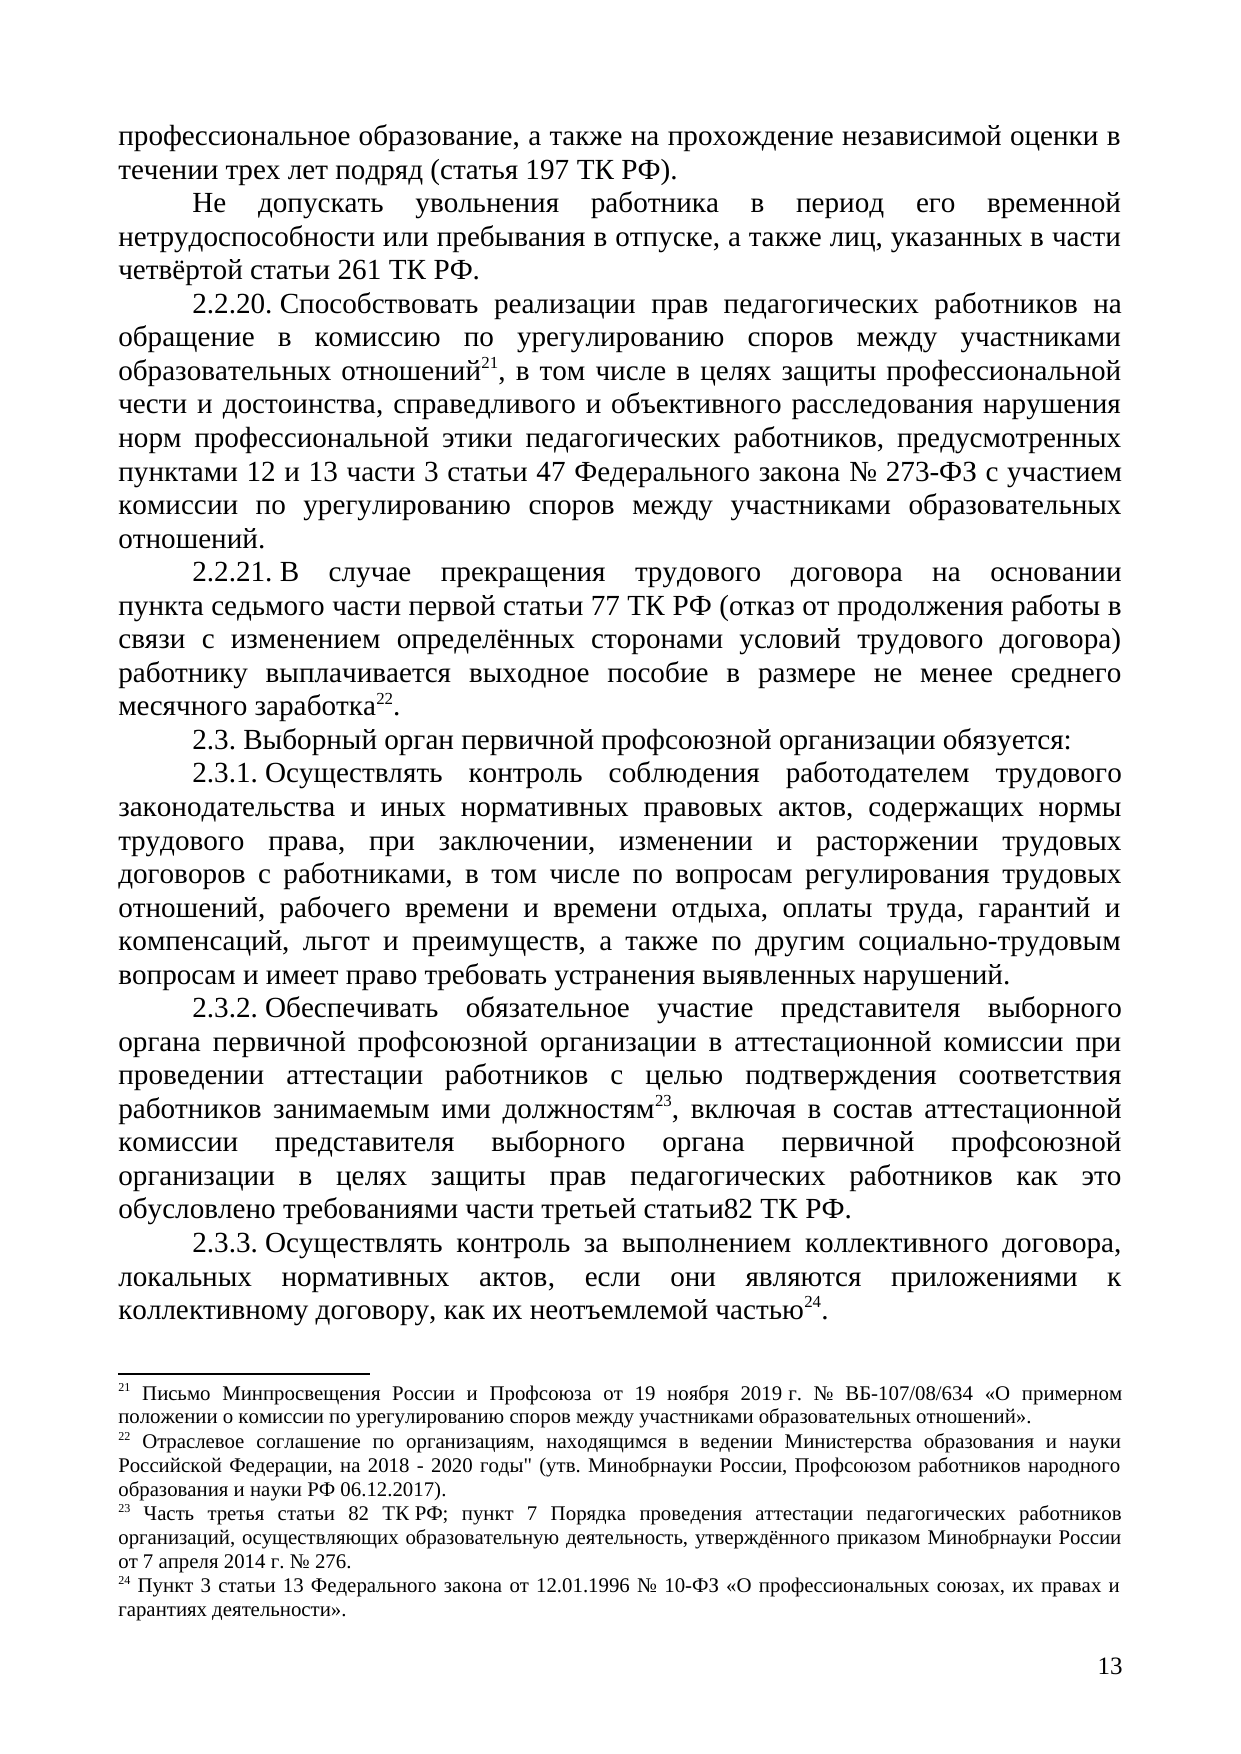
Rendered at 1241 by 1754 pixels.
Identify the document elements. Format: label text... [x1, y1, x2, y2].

text 2.3. Выборный орган первичной профсоюзной организации обязуется: [118, 722, 1122, 756]
text 2.3.3. Осуществлять контроль за выполнением коллективного договора, локальных нормативных актов, если они являются приложениями к коллективному договору, как их неотъемлемой частью. [118, 1225, 1122, 1326]
text 2.2.21. В случае прекращения трудового договора на основании пункта седьмого части первой статьи 77 ТК РФ (отказ от продолжения работы в связи с изменением определённых сторонами условий трудового договора) работнику выплачивается выходное пособие в размере не менее среднего месячного заработка. [118, 554, 1122, 722]
text 2.3.2. Обеспечивать обязательное участие представителя выборного органа первичной профсоюзной организации в аттестационной комиссии при проведении аттестации работников с целью подтверждения соответствия работников занимаемым ими должностям, включая в состав аттестационной комиссии представителя выборного органа первичной профсоюзной организации в целях защиты прав педагогических работников как это обусловлено требованиями части третьей статьи82 ТК РФ. [118, 990, 1122, 1225]
text 2.3.1. Осуществлять контроль соблюдения работодателем трудового законодательства и иных нормативных правовых актов, содержащих нормы трудового права, при заключении, изменении и расторжении трудовых договоров с работниками, в том числе по вопросам регулирования трудовых отношений, рабочего времени и времени отдыха, оплаты труда, гарантий и компенсаций, льгот и преимуществ, а также по другим социально-трудовым вопросам и имеет право требовать устранения выявленных нарушений. [118, 756, 1122, 990]
text Не допускать увольнения работника в период его временной нетрудоспособности или пребывания в отпуске, а также лиц, указанных в части четвёртой статьи 261 ТК РФ. [118, 185, 1122, 286]
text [118, 118, 1122, 185]
text 2.2.20. Способствовать реализации прав педагогических работников на обращение в комиссию по урегулированию споров между участниками образовательных отношений, в том числе в целях защиты профессиональной чести и достоинства, справедливого и объективного расследования нарушения норм профессиональной этики педагогических работников, предусмотренных пунктами 12 и 13 части 3 статьи 47 Федерального закона № 273-ФЗ с участием комиссии по урегулированию споров между участниками образовательных отношений. [118, 286, 1122, 554]
